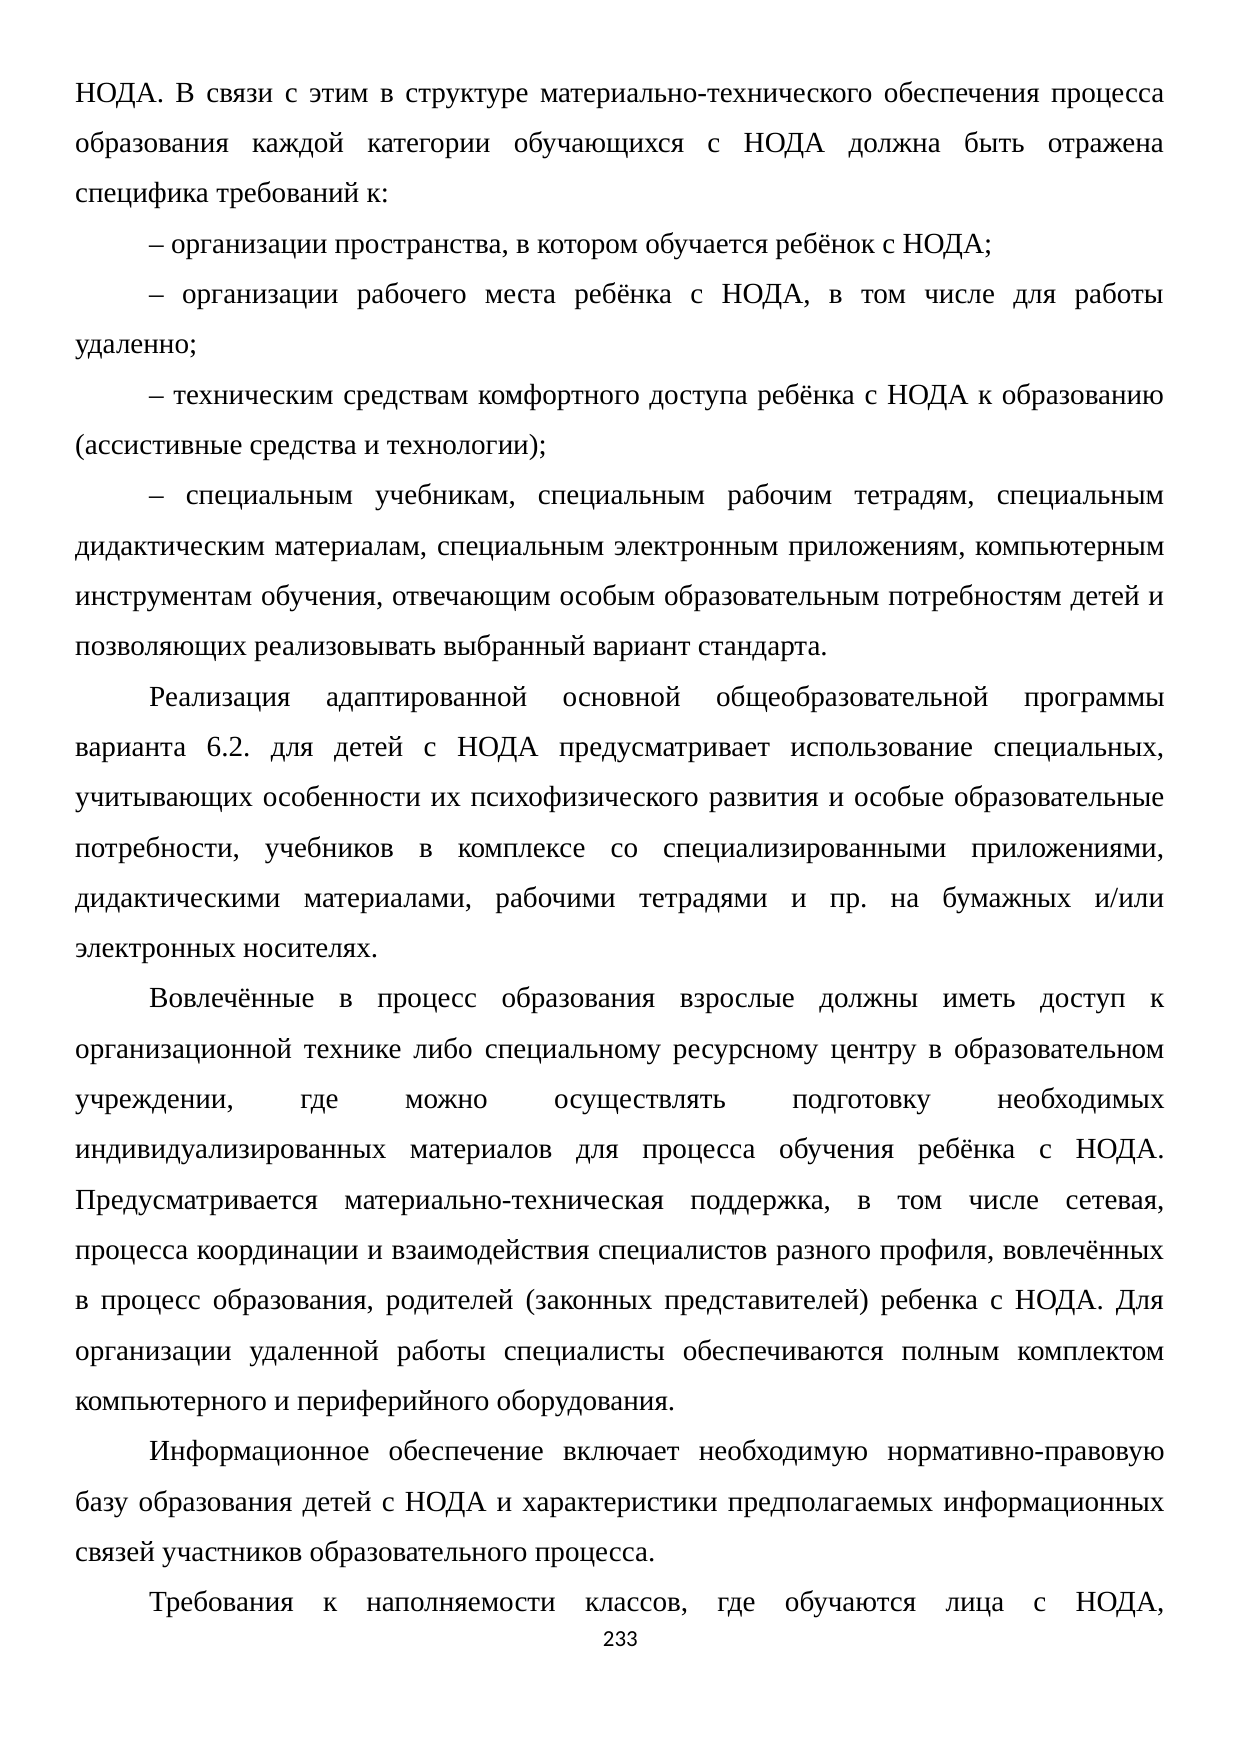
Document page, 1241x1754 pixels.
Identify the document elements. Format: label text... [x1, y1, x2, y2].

text – организации рабочего места ребёнка с НОДА, в том числе для работы удаленно; [75, 276, 1165, 360]
text – техническим средствам комфортного доступа ребёнка с НОДА к образованию (ассистивные средства и технологии); [75, 377, 1165, 461]
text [75, 75, 1165, 209]
text Реализация адаптированной основной общеобразовательной программы варианта 6.2. для детей с НОДА предусматривает использование специальных, учитывающих особенности их психофизического развития и особые образовательные потребности, учебников в комплексе со специализированными приложениями, дидактическими материалами, рабочими тетрадями и пр. на бумажных и/или электронных носителях. [75, 679, 1165, 964]
text – специальным учебникам, специальным рабочим тетрадям, специальным дидактическим материалам, специальным электронным приложениям, компьютерным инструментам обучения, отвечающим особым образовательным потребностям детей и позволяющих реализовывать выбранный вариант стандарта. [75, 477, 1165, 662]
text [75, 1584, 1165, 1618]
text Вовлечённые в процесс образования взрослые должны иметь доступ к организационной технике либо специальному ресурсному центру в образовательном учреждении, где можно осуществлять подготовку необходимых индивидуализированных материалов для процесса обучения ребёнка с НОДА. Предусматривается материально-техническая поддержка, в том числе сетевая, процесса координации и взаимодействия специалистов разного профиля, вовлечённых в процесс образования, родителей (законных представителей) ребенка с НОДА. Для организации удаленной работы специалисты обеспечиваются полным комплектом компьютерного и периферийного оборудования. [75, 981, 1165, 1417]
text – организации пространства, в котором обучается ребёнок с НОДА; [75, 226, 1165, 259]
text Информационное обеспечение включает необходимую нормативно-правовую базу образования детей с НОДА и характеристики предполагаемых информационных связей участников образовательного процесса. [75, 1433, 1165, 1568]
